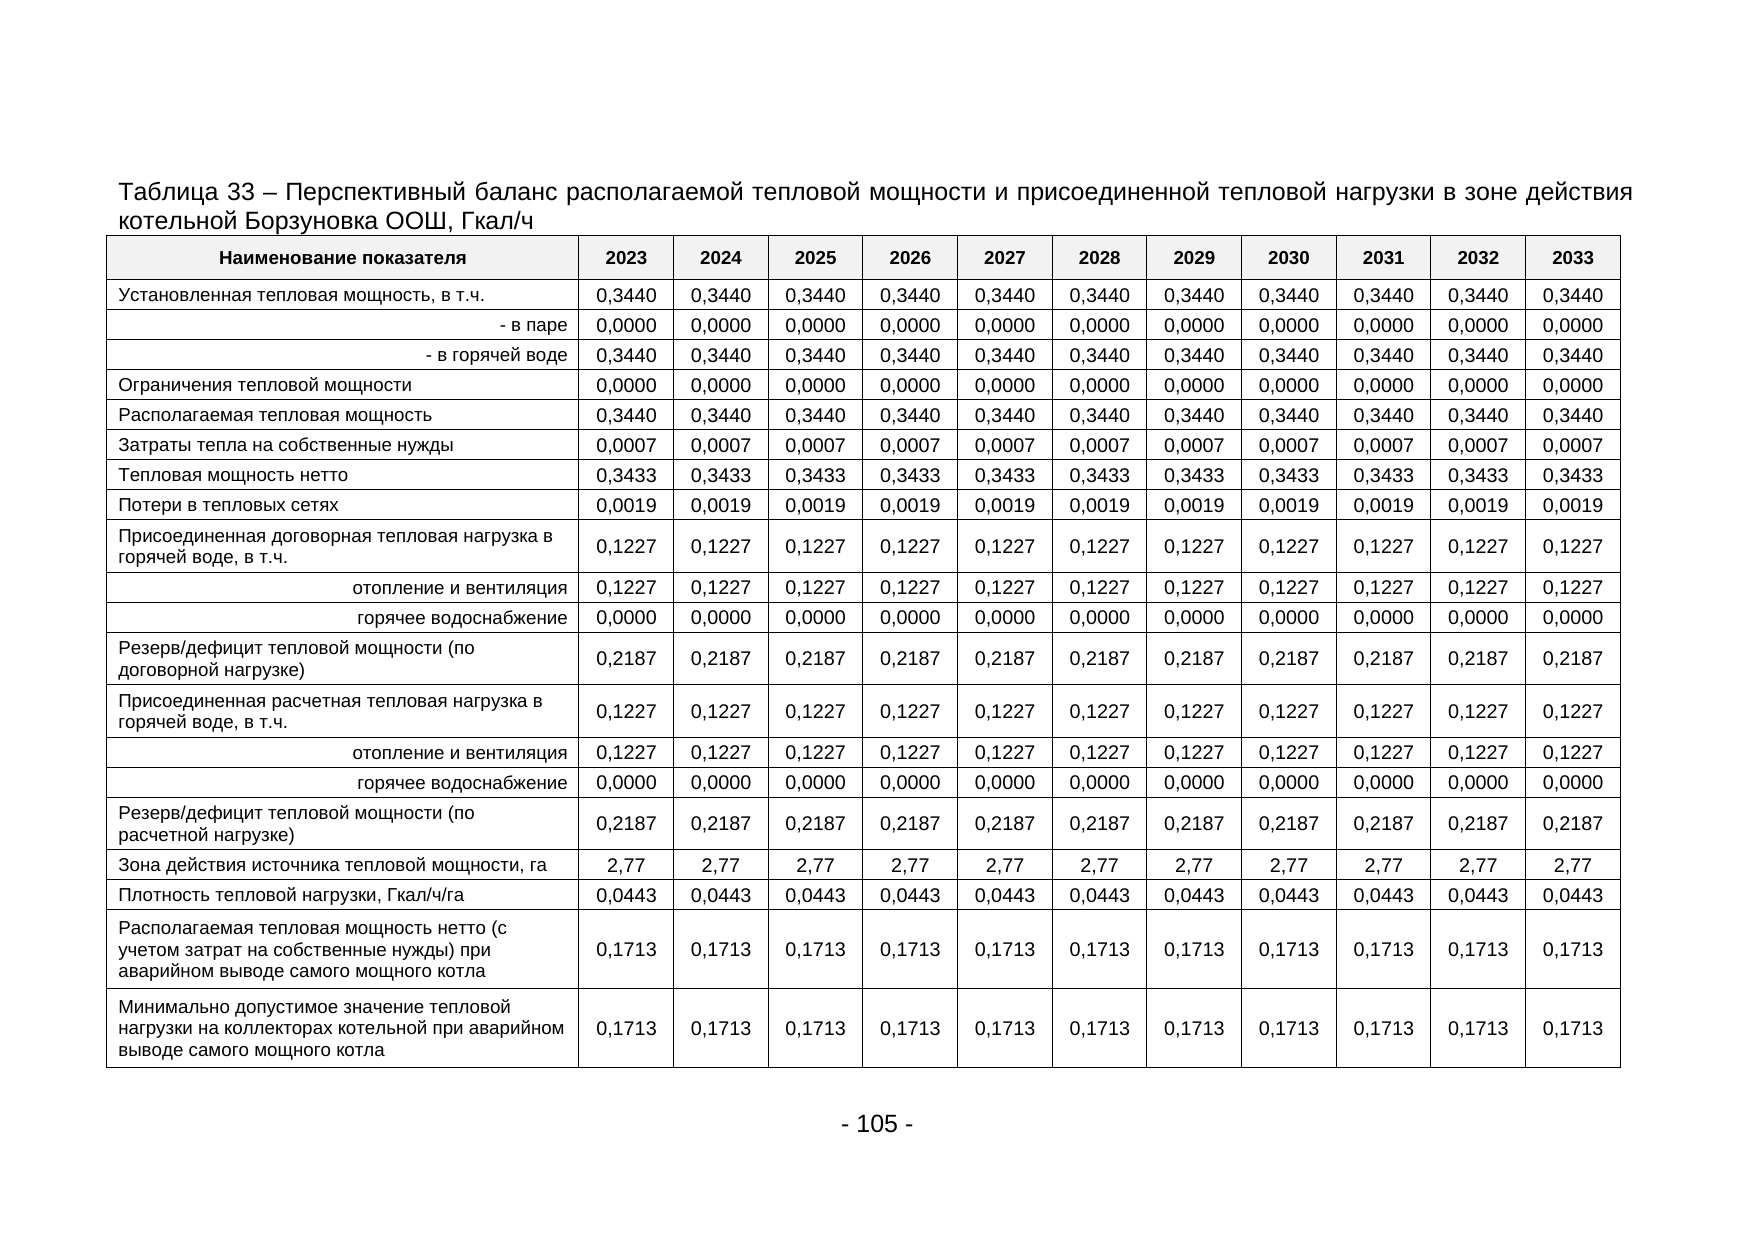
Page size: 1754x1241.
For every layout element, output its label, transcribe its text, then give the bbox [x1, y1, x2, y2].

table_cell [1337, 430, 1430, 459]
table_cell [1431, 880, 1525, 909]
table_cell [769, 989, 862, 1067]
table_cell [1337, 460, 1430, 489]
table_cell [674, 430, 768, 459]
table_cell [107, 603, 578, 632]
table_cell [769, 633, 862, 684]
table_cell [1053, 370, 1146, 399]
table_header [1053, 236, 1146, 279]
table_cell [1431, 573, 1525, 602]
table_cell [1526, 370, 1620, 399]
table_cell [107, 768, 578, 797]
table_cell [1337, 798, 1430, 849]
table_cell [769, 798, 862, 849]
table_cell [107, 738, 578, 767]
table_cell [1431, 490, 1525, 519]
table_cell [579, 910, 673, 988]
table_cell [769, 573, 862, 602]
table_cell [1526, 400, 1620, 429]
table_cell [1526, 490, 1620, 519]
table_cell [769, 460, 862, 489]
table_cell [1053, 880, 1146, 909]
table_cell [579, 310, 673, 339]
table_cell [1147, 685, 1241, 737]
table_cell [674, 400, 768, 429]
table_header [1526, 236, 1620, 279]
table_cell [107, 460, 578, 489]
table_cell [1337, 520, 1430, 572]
text Таблица 33 – Перспективный баланс располагаемой тепловой мощности и присоединенной тепловой нагрузки в зоне действия котельной Борзуновка ООШ, Гкал/ч [118, 177, 1636, 235]
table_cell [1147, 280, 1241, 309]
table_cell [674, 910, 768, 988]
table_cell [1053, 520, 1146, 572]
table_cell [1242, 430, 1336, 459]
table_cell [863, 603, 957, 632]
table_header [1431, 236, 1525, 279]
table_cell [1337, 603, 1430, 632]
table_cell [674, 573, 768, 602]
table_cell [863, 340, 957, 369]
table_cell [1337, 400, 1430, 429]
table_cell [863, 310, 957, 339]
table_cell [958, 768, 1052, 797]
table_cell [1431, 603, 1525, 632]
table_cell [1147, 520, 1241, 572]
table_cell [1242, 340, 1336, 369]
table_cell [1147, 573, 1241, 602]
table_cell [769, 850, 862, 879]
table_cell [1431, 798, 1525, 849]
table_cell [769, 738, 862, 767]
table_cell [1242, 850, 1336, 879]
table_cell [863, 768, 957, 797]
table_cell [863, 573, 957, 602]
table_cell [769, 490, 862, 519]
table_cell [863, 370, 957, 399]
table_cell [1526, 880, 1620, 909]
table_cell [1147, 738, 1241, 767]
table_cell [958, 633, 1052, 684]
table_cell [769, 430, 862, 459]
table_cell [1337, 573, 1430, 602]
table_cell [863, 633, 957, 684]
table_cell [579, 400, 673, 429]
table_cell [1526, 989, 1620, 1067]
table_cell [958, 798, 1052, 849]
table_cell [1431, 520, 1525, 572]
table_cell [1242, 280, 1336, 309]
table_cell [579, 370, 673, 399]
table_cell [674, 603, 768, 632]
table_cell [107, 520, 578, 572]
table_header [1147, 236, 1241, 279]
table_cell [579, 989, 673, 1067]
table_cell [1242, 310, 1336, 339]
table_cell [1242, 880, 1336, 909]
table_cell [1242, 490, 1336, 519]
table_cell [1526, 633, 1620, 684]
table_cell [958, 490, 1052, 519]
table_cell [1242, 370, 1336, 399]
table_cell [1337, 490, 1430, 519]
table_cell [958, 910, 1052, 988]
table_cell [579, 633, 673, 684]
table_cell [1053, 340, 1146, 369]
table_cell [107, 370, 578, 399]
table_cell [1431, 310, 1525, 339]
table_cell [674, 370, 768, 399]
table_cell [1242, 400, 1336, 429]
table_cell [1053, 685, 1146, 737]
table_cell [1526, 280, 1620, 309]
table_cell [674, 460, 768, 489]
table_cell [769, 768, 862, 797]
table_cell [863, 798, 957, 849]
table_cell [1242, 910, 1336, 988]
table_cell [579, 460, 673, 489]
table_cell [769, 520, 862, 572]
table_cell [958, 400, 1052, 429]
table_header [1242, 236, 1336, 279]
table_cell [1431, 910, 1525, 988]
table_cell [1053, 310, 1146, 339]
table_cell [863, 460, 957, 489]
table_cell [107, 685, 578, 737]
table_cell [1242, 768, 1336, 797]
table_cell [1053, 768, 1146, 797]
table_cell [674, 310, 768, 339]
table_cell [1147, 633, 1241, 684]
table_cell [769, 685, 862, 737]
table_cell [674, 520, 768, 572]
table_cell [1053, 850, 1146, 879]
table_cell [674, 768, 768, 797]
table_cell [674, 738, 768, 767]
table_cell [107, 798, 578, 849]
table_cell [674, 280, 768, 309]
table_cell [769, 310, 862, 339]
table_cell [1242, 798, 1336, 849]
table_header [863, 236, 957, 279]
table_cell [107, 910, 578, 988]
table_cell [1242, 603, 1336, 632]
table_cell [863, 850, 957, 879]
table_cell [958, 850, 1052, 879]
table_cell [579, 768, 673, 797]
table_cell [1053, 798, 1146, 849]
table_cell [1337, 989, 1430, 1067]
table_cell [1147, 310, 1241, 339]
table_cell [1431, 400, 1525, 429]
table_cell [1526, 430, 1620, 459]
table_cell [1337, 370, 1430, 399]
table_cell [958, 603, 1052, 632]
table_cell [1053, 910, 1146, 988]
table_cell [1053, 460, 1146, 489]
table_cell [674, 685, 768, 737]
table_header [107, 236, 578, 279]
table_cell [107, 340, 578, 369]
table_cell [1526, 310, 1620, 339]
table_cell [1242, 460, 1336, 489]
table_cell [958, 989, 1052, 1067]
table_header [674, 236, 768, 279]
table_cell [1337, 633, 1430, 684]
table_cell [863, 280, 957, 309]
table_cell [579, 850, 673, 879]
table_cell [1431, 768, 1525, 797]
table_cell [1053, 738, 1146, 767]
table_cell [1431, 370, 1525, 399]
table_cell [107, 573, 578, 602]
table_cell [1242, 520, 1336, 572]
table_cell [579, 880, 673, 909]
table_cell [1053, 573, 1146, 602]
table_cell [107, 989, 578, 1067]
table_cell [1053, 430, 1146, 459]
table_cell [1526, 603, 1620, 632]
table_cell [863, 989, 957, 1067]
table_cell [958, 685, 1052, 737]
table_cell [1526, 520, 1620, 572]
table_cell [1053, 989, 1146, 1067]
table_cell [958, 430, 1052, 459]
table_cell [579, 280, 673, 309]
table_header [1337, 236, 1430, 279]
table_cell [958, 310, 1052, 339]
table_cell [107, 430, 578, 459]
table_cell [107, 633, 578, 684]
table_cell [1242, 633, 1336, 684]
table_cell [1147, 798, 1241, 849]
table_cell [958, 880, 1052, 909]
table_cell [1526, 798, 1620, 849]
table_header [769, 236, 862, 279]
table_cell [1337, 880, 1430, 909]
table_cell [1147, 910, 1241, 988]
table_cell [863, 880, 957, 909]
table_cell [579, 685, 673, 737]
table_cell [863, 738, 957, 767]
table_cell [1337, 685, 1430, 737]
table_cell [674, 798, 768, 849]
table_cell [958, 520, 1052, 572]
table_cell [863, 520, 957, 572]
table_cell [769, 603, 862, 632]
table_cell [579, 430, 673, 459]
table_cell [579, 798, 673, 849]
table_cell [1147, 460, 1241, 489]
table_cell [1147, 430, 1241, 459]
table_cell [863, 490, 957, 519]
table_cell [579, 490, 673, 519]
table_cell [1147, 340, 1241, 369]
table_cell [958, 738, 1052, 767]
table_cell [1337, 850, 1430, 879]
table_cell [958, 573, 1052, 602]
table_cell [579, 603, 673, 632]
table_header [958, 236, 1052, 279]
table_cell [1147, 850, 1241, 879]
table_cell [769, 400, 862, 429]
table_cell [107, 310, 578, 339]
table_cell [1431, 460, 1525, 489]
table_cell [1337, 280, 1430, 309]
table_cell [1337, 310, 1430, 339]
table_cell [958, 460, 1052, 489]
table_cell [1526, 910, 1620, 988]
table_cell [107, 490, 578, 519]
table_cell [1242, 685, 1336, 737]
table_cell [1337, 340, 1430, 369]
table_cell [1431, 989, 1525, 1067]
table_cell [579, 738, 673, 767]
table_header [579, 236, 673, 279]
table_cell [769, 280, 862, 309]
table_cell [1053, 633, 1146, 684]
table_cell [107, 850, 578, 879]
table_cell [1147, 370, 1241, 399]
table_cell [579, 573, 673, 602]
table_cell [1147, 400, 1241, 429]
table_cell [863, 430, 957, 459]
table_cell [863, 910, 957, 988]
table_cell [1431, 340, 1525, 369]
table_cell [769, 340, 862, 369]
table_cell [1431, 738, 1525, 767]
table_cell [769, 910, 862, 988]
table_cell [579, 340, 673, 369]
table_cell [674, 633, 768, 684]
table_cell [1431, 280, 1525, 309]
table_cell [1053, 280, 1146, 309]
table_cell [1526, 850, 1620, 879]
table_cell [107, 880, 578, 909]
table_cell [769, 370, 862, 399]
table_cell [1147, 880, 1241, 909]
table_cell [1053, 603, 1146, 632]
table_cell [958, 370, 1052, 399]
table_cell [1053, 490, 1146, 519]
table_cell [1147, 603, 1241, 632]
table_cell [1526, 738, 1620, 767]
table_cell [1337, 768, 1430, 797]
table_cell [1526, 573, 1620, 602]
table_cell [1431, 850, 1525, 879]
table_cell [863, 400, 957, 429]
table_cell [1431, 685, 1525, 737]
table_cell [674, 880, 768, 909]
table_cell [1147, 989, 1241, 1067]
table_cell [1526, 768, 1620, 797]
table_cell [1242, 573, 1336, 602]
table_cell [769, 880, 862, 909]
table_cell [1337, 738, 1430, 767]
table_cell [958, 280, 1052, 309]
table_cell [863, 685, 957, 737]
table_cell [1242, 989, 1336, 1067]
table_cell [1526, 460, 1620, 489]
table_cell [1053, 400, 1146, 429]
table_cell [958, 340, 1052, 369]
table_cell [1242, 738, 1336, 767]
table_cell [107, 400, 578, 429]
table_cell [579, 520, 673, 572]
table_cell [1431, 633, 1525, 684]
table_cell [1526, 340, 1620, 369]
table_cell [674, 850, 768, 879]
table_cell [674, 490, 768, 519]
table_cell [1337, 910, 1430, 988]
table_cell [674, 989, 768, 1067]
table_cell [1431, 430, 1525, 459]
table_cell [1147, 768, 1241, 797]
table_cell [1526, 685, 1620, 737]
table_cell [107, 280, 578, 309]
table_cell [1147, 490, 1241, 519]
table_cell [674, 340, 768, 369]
